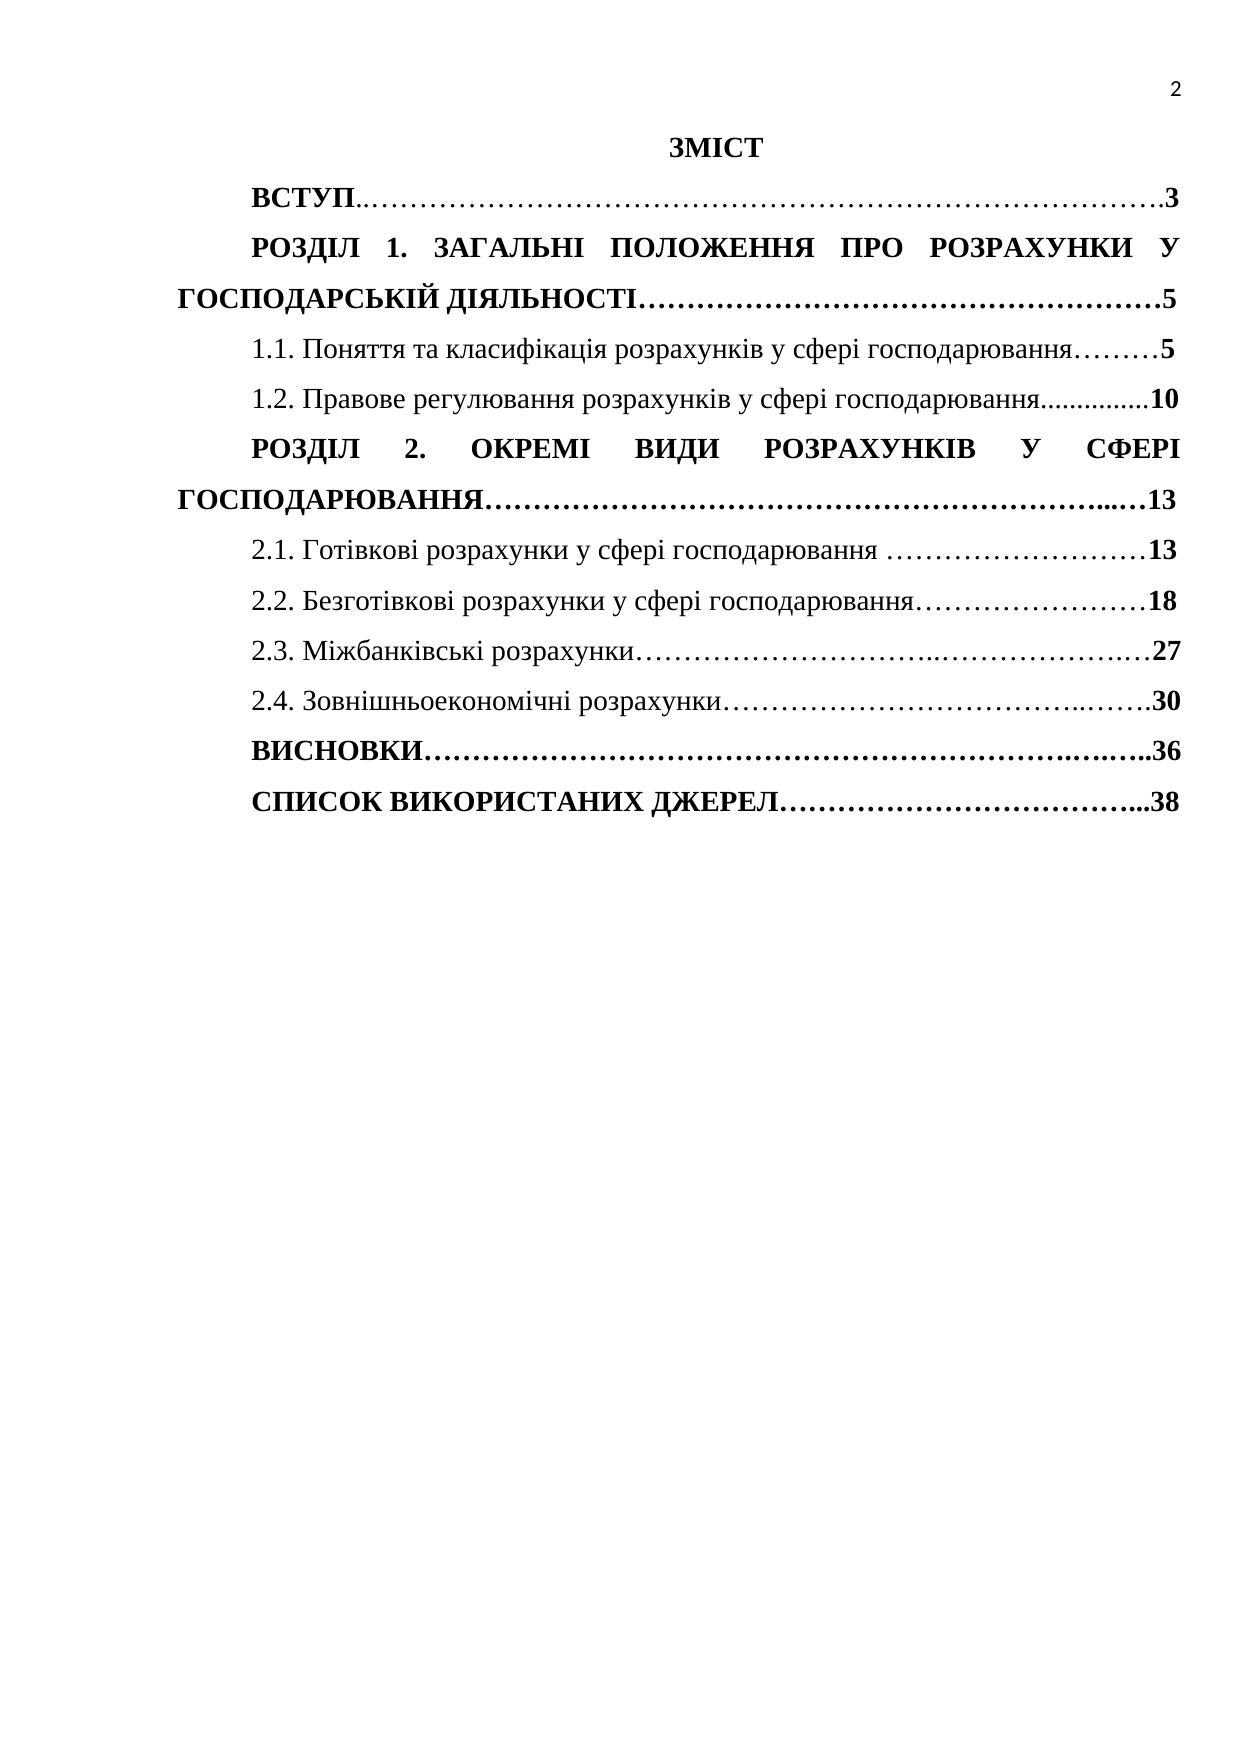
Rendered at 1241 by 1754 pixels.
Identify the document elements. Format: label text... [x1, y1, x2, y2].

text 2.3. Міжбанківські розрахунки…………………………..……………….…27 [177, 633, 1181, 666]
text ВСТУП..……………………………………………………………………….3 [177, 180, 1181, 214]
text РОЗДІЛ 1. ЗАГАЛЬНІ ПОЛОЖЕННЯ ПРО РОЗРАХУНКИ У ГОСПОДАРСЬКІЙ ДІЯЛЬНОСТІ………………………………………………5 [177, 230, 1181, 314]
text 2.1. Готівкові розрахунки у сфері господарювання ………………………13 [177, 532, 1181, 566]
text ЗМІСТ [177, 130, 1181, 163]
text 1.2. Правове регулювання розрахунків у сфері господарювання...............10 [177, 381, 1181, 415]
text ВИСНОВКИ………………………………………………………….….…..36 [177, 733, 1181, 767]
text 2.4. Зовнішньоекономічні розрахунки………………………………..…….30 [177, 683, 1181, 717]
text 1.1. Поняття та класифікація розрахунків у сфері господарювання………5 [177, 331, 1181, 364]
text 2.2. Безготівкові розрахунки у сфері господарювання……………………18 [177, 583, 1181, 616]
text СПИСОК ВИКОРИСТАНИХ ДЖЕРЕЛ………………………………...38 [177, 784, 1181, 817]
text РОЗДІЛ 2. ОКРЕМІ ВИДИ РОЗРАХУНКІВ У СФЕРІ ГОСПОДАРЮВАННЯ………………………………………………………...…13 [177, 432, 1181, 516]
